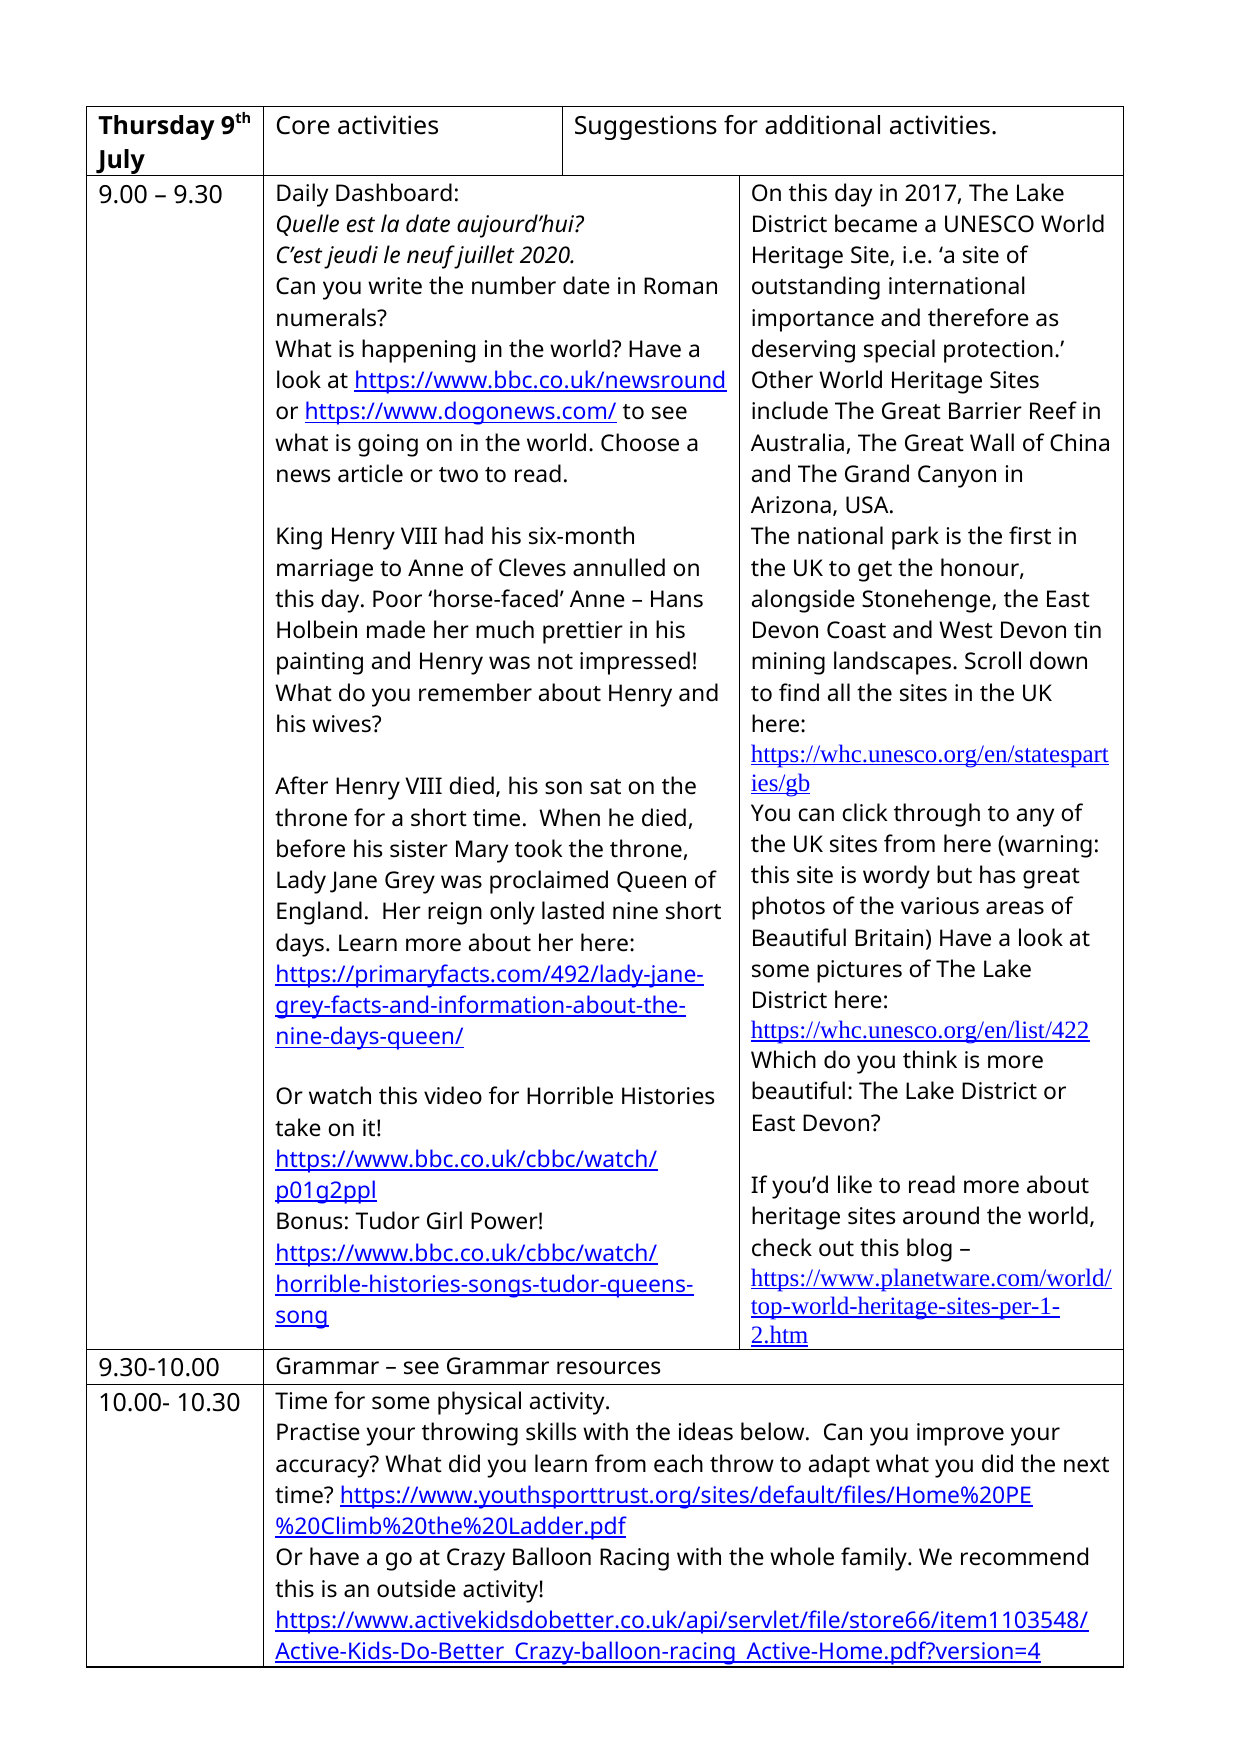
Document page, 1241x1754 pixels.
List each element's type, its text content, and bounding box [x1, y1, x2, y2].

table_cell 9.00 – 9.30 [87, 176, 263, 1349]
table_cell 9.30-10.00 [87, 1350, 263, 1384]
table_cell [264, 1385, 1123, 1666]
table_header Suggestions for additional activities. [563, 107, 1123, 175]
table_cell Grammar – see Grammar resources [264, 1350, 1123, 1384]
table_cell Daily Dashboard: Quelle est la date aujourd’hui? C’est jeudi le neuf juillet 2020. Can you write the number date in Roman numerals? What is happening in the world? Have a look at https://www.bbc.co.uk/newsround or https://www.dogonews.com/ to see what is going on in the world. Choose a news article or two to read. King Henry VIII had his six-month marriage to Anne of Cleves annulled on this day. Poor ‘horse-faced’ Anne – Hans Holbein made her much prettier in his painting and Henry was not impressed! What do you remember about Henry and his wives? After Henry VIII died, his son sat on the throne for a short time. When he died, before his sister Mary took the throne, Lady Jane Grey was proclaimed Queen of England. Her reign only lasted nine short days. Learn more about her here: https://primaryfacts.com/492/lady-jane-grey-facts-and-information-about-the-nine-days-queen/ Or watch this video for Horrible Histories take on it! https://www.bbc.co.uk/cbbc/watch/p01g2ppl Bonus: Tudor Girl Power! https://www.bbc.co.uk/cbbc/watch/horrible-histories-songs-tudor-queens-song [264, 176, 739, 1349]
table_header Core activities [264, 107, 562, 175]
table_cell 10.00- 10.30 [87, 1385, 263, 1666]
table_cell On this day in 2017, The Lake District became a UNESCO World Heritage Site, i.e. ‘a site of outstanding international importance and therefore as deserving special protection.’ Other World Heritage Sites include The Great Barrier Reef in Australia, The Great Wall of China and The Grand Canyon in Arizona, USA. The national park is the first in the UK to get the honour, alongside Stonehenge, the East Devon Coast and West Devon tin mining landscapes. Scroll down to find all the sites in the UK here: https://whc.unesco.org/en/statesparties/gb You can click through to any of the UK sites from here (warning: this site is wordy but has great photos of the various areas of Beautiful Britain) Have a look at some pictures of The Lake District here: https://whc.unesco.org/en/list/422 Which do you think is more beautiful: The Lake District or East Devon? If you’d like to read more about heritage sites around the world, check out this blog – https://www.planetware.com/world/top-world-heritage-sites-per-1-2.htm [740, 176, 1123, 1349]
table_header Thursday 9th July [87, 107, 263, 175]
